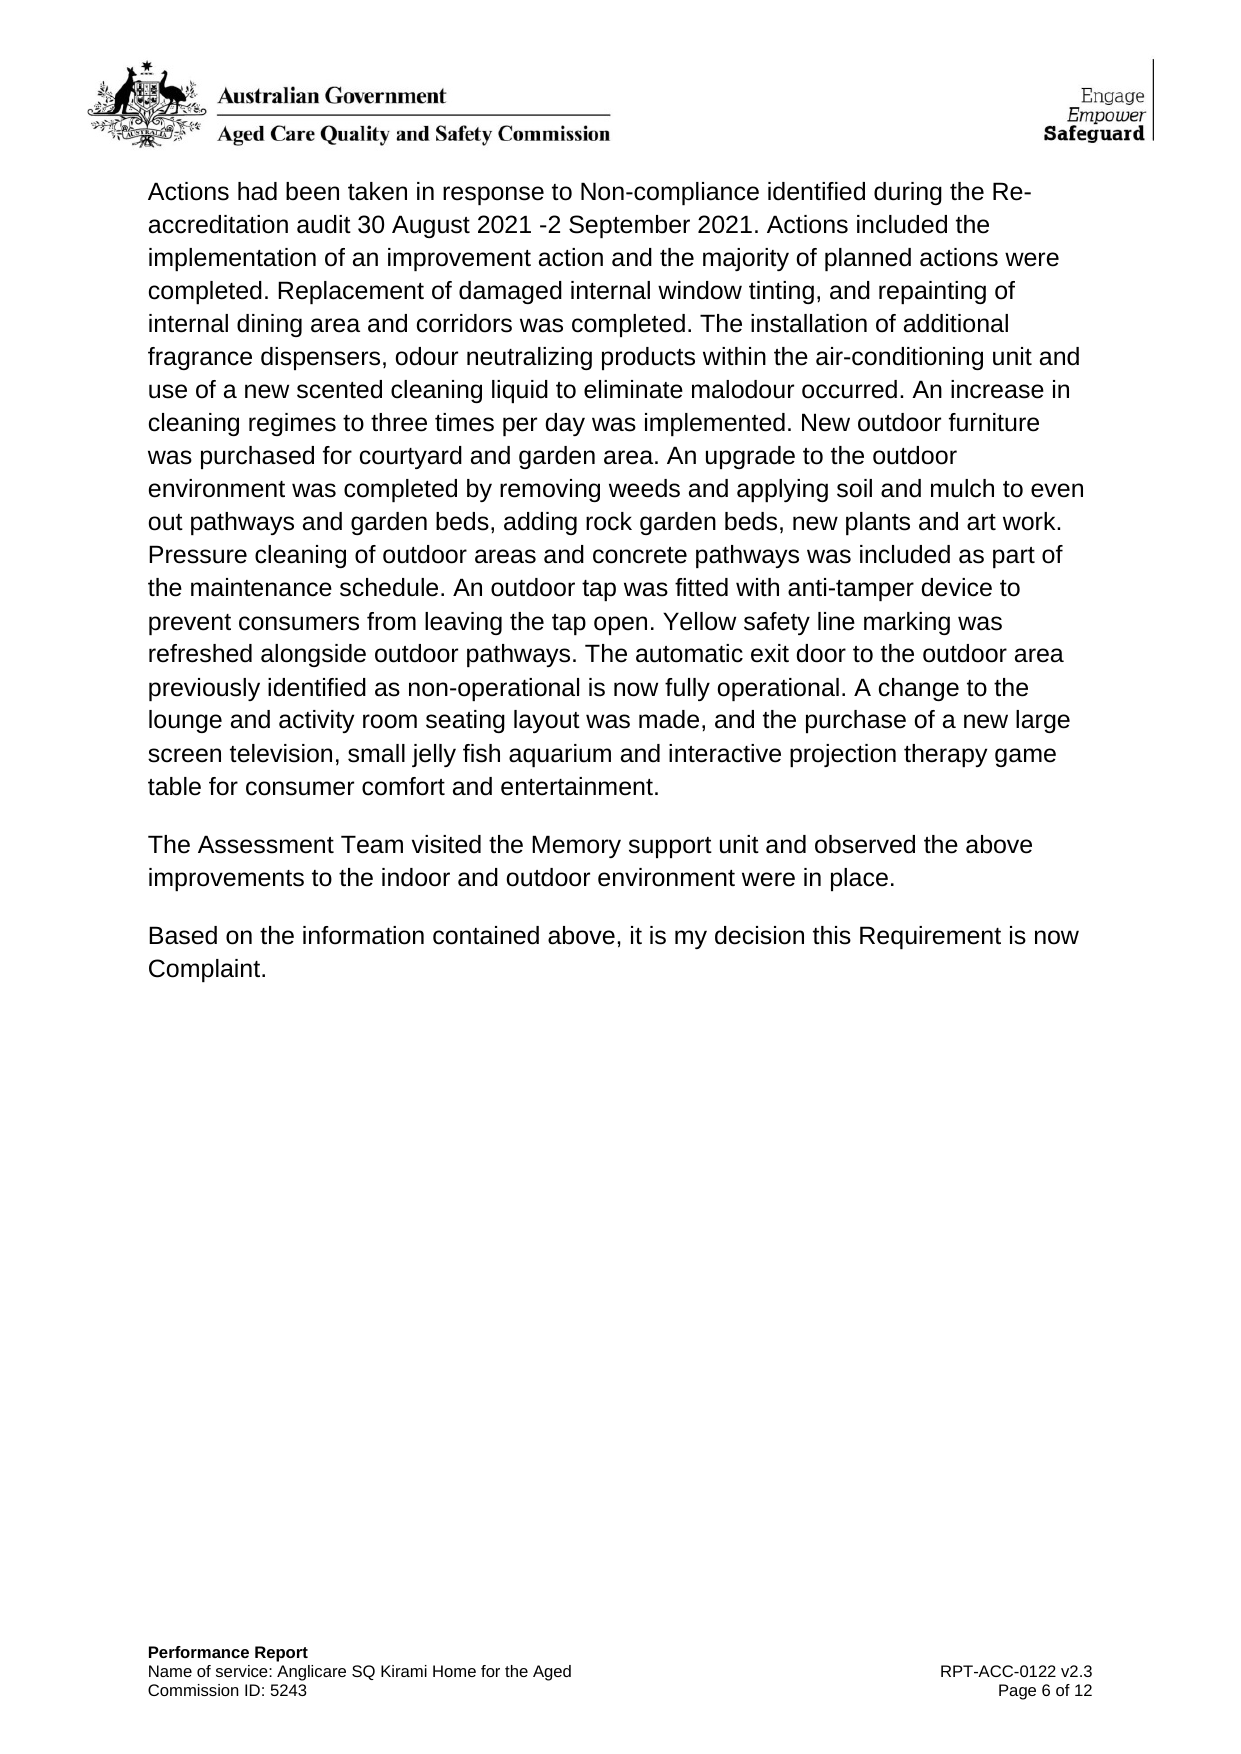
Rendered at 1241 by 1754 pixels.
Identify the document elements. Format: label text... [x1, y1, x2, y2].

text Based on the information contained above, it is my decision this Requirement is now Complaint. [148, 921, 1092, 982]
picture [1, 0, 1241, 169]
text The Assessment Team visited the Memory support unit and observed the above improvements to the indoor and outdoor environment were in place. [148, 829, 1092, 891]
text Actions had been taken in response to Non-compliance identified during the Re-accreditation audit 30 August 2021 -2 September 2021. Actions included the implementation of an improvement action and the majority of planned actions were completed. Replacement of damaged internal window tinting, and repainting of internal dining area and corridors was completed. The installation of additional fragrance dispensers, odour neutralizing products within the air-conditioning unit and use of a new scented cleaning liquid to eliminate malodour occurred. An increase in cleaning regimes to three times per day was implemented. New outdoor furniture was purchased for courtyard and garden area. An upgrade to the outdoor environment was completed by removing weeds and applying soil and mulch to even out pathways and garden beds, adding rock garden beds, new plants and art work. Pressure cleaning of outdoor areas and concrete pathways was included as part of the maintenance schedule. An outdoor tap was fitted with anti-tamper device to prevent consumers from leaving the tap open. Yellow safety line marking was refreshed alongside outdoor pathways. The automatic exit door to the outdoor area previously identified as non-operational is now fully operational. A change to the lounge and activity room seating layout was made, and the purchase of a new large screen television, small jelly fish aquarium and interactive projection therapy game table for consumer comfort and entertainment. [148, 177, 1092, 800]
